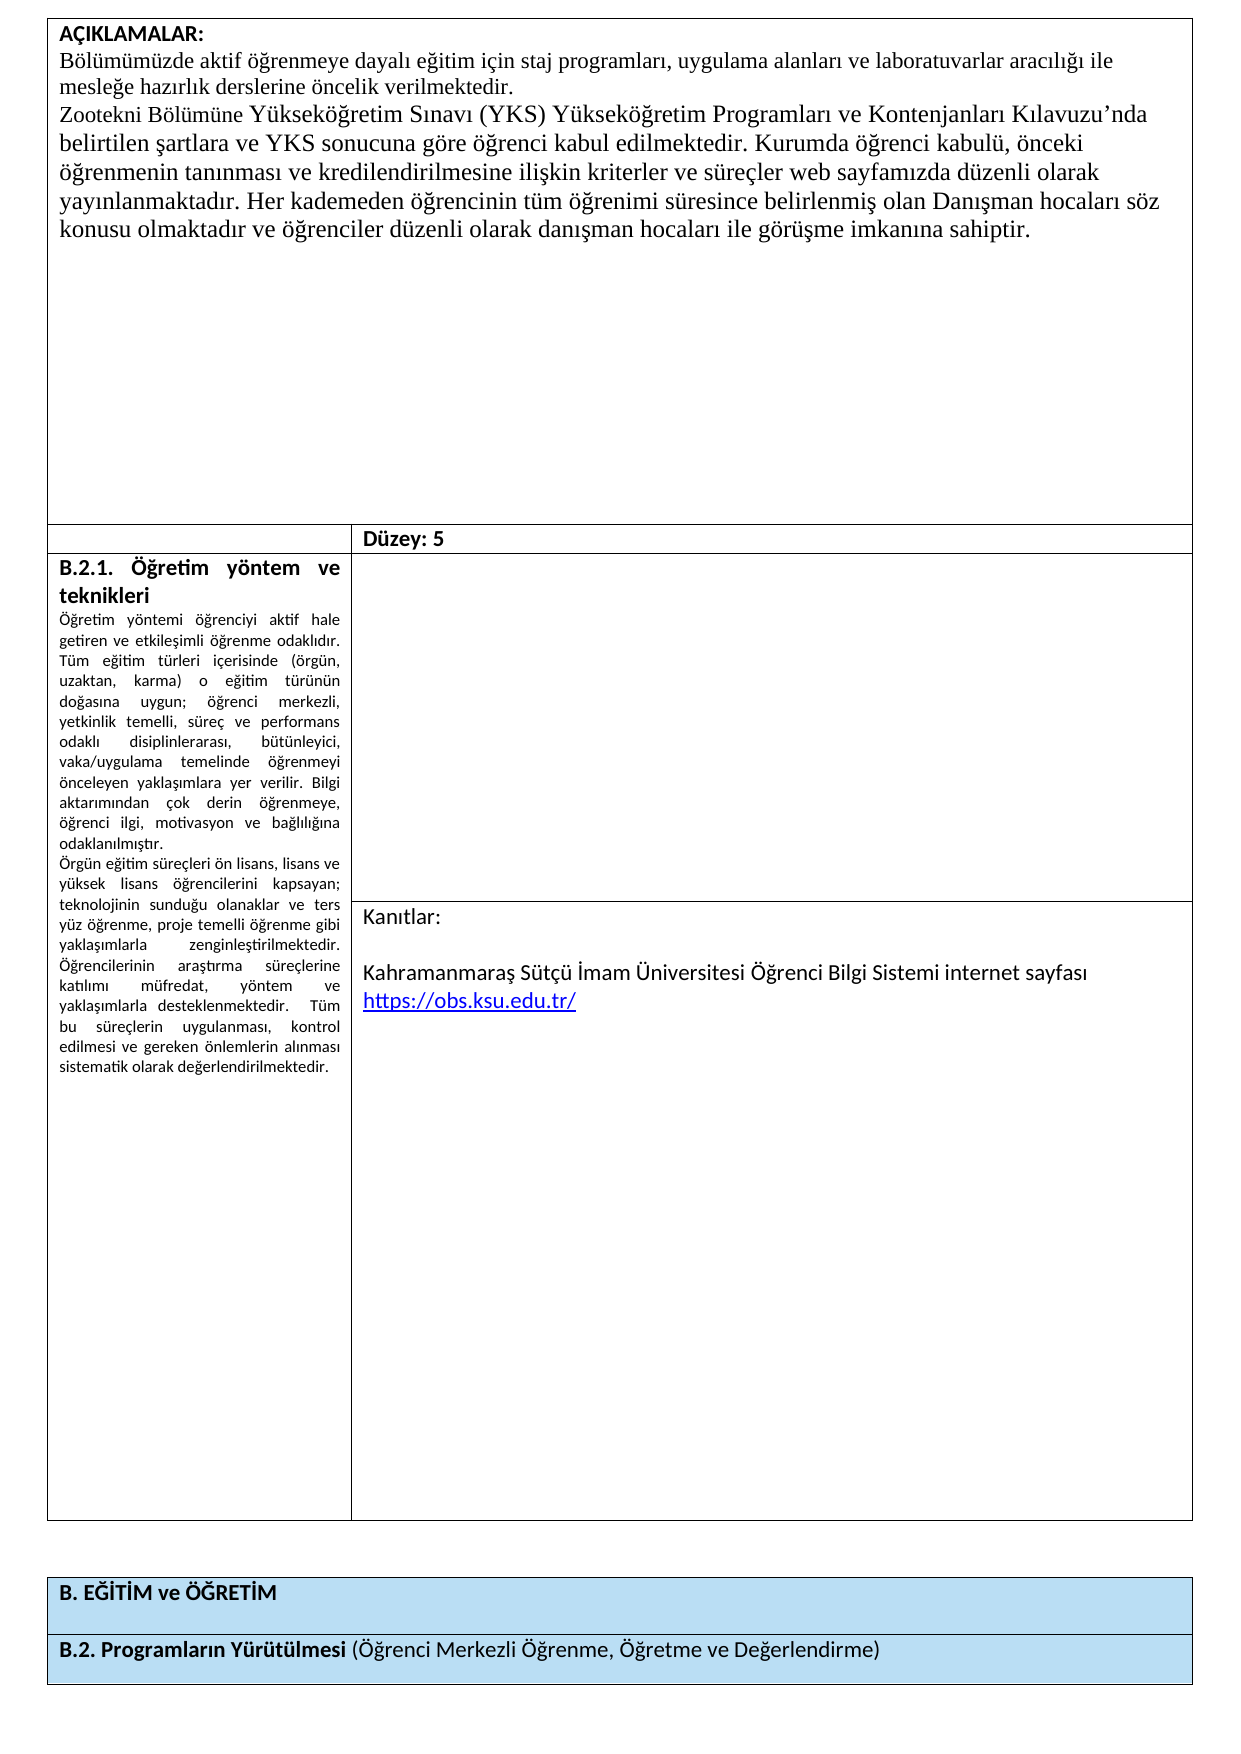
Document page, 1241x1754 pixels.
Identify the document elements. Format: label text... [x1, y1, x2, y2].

table_cell B.2. Programların Yürütülmesi (Öğrenci Merkezli Öğrenme, Öğretme ve Değerlendirme) [48, 1635, 1192, 1683]
table_header B. EĞİTİM ve ÖĞRETİM [48, 1578, 1192, 1634]
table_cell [48, 19, 1192, 523]
table_cell [48, 525, 351, 552]
table_cell B.2.1. Öğretim yöntem ve teknikleri Öğretim yöntemi öğrenciyi aktif hale getiren ve etkileşimli öğrenme odaklıdır. Tüm eğitim türleri içerisinde (örgün, uzaktan, karma) o eğitim türünün doğasına uygun; öğrenci merkezli, yetkinlik temelli, süreç ve performans odaklı disiplinlerarası, bütünleyici, vaka/uygulama temelinde öğrenmeyi önceleyen yaklaşımlara yer verilir. Bilgi aktarımından çok derin öğrenmeye, öğrenci ilgi, motivasyon ve bağlılığına odaklanılmıştır. Örgün eğitim süreçleri ön lisans, lisans ve yüksek lisans öğrencilerini kapsayan; teknolojinin sunduğu olanaklar ve ters yüz öğrenme, proje temelli öğrenme gibi yaklaşımlarla zenginleştirilmektedir. Öğrencilerinin araştırma süreçlerine katılımı müfredat, yöntem ve yaklaşımlarla desteklenmektedir. Tüm bu süreçlerin uygulanması, kontrol edilmesi ve gereken önlemlerin alınması sistematik olarak değerlendirilmektedir. [48, 554, 351, 1520]
table_cell Düzey: 5 [352, 525, 1192, 552]
table_cell [352, 554, 1192, 901]
table_cell Kanıtlar: Kahramanmaraş Sütçü İmam Üniversitesi Öğrenci Bilgi Sistemi internet sayfası https://obs.ksu.edu.tr/ [352, 902, 1192, 1520]
